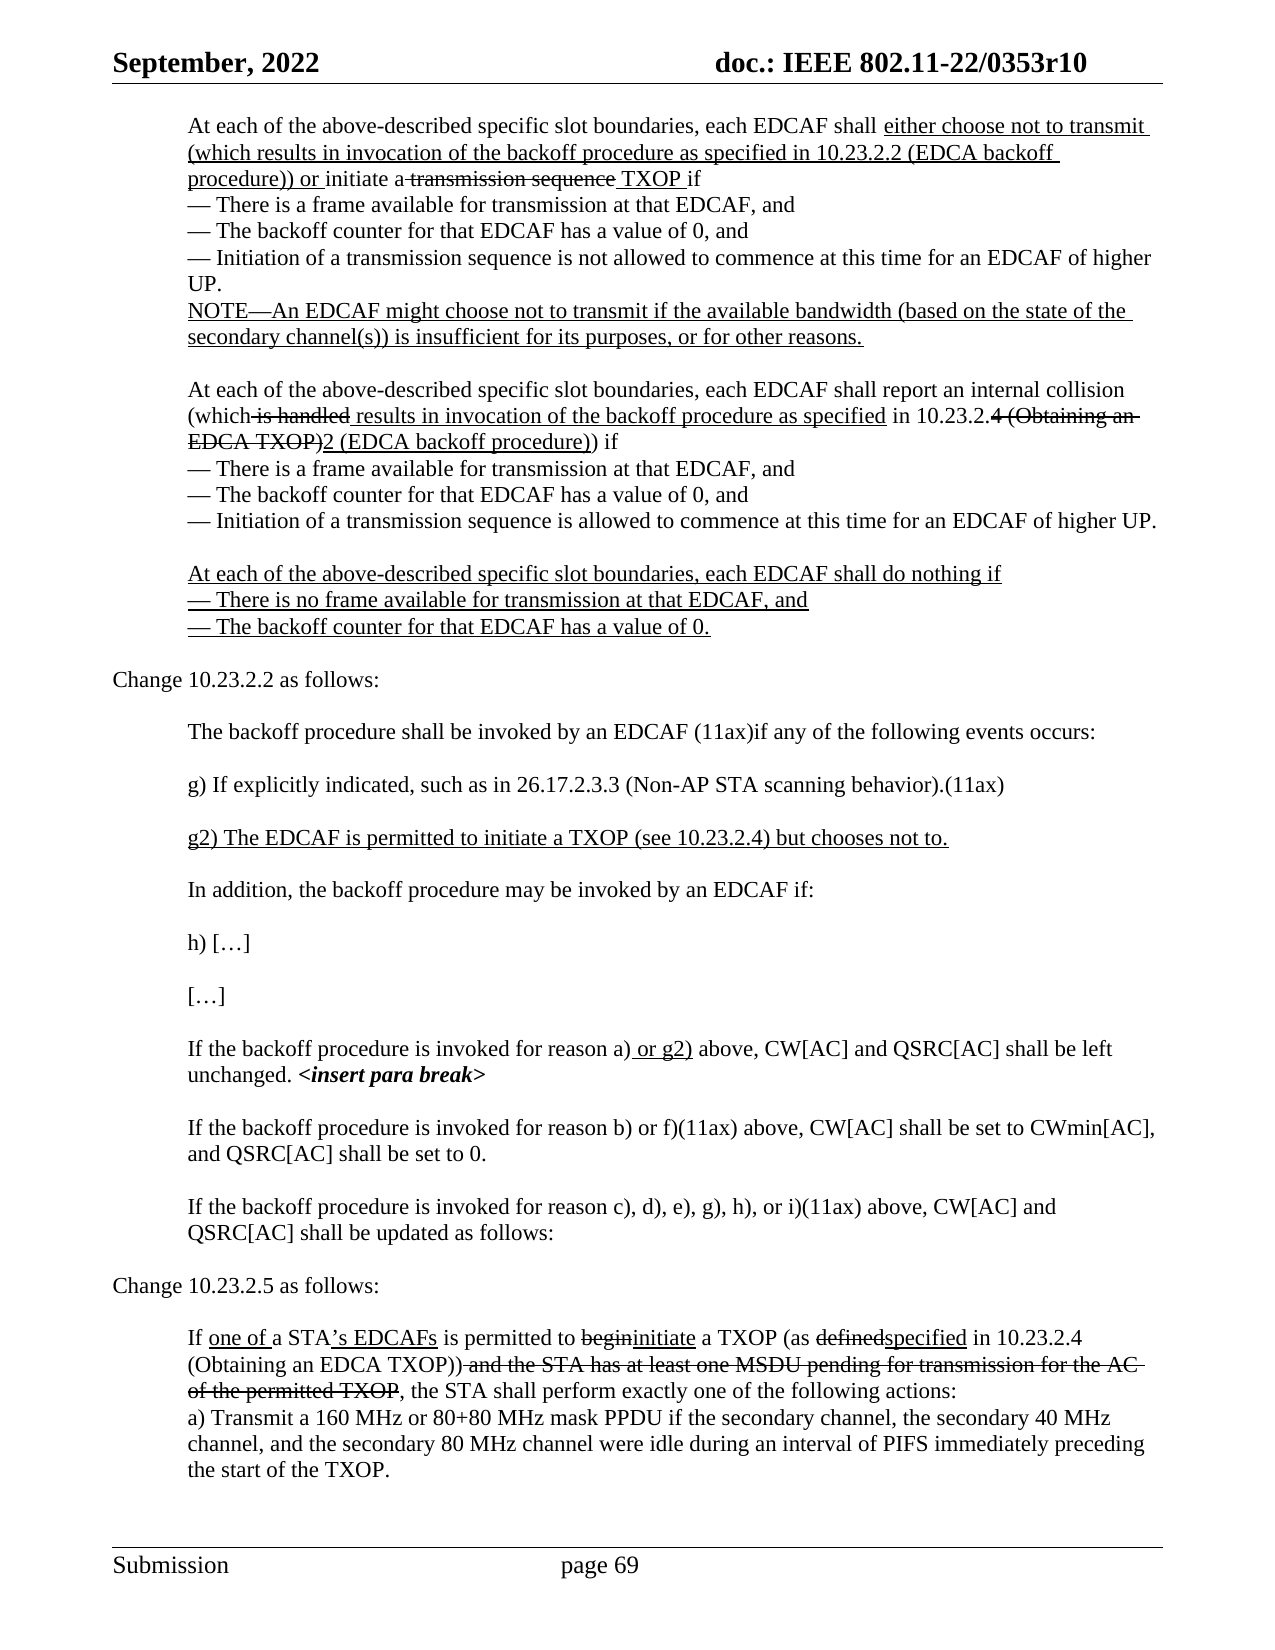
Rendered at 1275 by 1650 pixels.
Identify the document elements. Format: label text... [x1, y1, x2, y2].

text h) […] [112, 929, 1163, 956]
text Change 10.23.2.2 as follows: [112, 666, 1163, 692]
text — Initiation of a transmission sequence is not allowed to commence at this time for an EDCAF of higher UP. [187, 244, 1163, 297]
text At each of the above-described specific slot boundaries, each EDCAF shall do nothing if [187, 560, 1163, 587]
text — The backoff counter for that EDCAF has a value of 0, and [187, 481, 1163, 507]
text — The backoff counter for that EDCAF has a value of 0, and [187, 218, 1163, 244]
text Change 10.23.2.5 as follows: [112, 1272, 1163, 1298]
text g) If explicitly indicated, such as in 26.17.2.3.3 (Non-AP STA scanning behavior).(11ax) [112, 771, 1163, 797]
text The backoff procedure shall be invoked by an EDCAF (11ax)if any of the following events occurs: [112, 718, 1163, 745]
text NOTE—An EDCAF might choose not to transmit if the available bandwidth (based on the state of the secondary channel(s)) is insufficient for its purposes, or for other reasons. [187, 297, 1163, 349]
text — There is no frame available for transmission at that EDCAF, and [187, 587, 1163, 613]
text — There is a frame available for transmission at that EDCAF, and [187, 455, 1163, 481]
text If one of a STA’s EDCAFs is permitted to begininitiate a TXOP (as definedspecified in 10.23.2.4 (Obtaining an EDCA TXOP)) and the STA has at least one MSDU pending for transmission for the AC of the permitted TXOP, the STA shall perform exactly one of the following actions: [187, 1324, 1163, 1403]
text At each of the above-described specific slot boundaries, each EDCAF shall report an internal collision (which is handled results in invocation of the backoff procedure as specified in 10.23.2.4 (Obtaining an EDCA TXOP)2 (EDCA backoff procedure)) if [187, 376, 1163, 455]
text […] [112, 982, 1163, 1008]
text If the backoff procedure is invoked for reason a) or g2) above, CW[AC] and QSRC[AC] shall be left unchanged. <insert para break> [187, 1034, 1163, 1087]
text a) Transmit a 160 MHz or 80+80 MHz mask PPDU if the secondary channel, the secondary 40 MHz channel, and the secondary 80 MHz channel were idle during an interval of PIFS immediately preceding the start of the TXOP. [187, 1403, 1163, 1483]
text g2) The EDCAF is permitted to initiate a TXOP (see 10.23.2.4) but chooses not to. [112, 824, 1163, 850]
text At each of the above-described specific slot boundaries, each EDCAF shall either choose not to transmit (which results in invocation of the backoff procedure as specified in 10.23.2.2 (EDCA backoff procedure)) or initiate a transmission sequence TXOP if [187, 112, 1163, 191]
text If the backoff procedure is invoked for reason b) or f)(11ax) above, CW[AC] shall be set to CWmin[AC], and QSRC[AC] shall be set to 0. [187, 1114, 1163, 1166]
text — There is a frame available for transmission at that EDCAF, and [187, 191, 1163, 218]
text — The backoff counter for that EDCAF has a value of 0. [187, 613, 1163, 639]
text If the backoff procedure is invoked for reason c), d), e), g), h), or i)(11ax) above, CW[AC] and QSRC[AC] shall be updated as follows: [187, 1193, 1163, 1245]
text — Initiation of a transmission sequence is allowed to commence at this time for an EDCAF of higher UP. [187, 507, 1163, 534]
text In addition, the backoff procedure may be invoked by an EDCAF if: [112, 876, 1163, 903]
